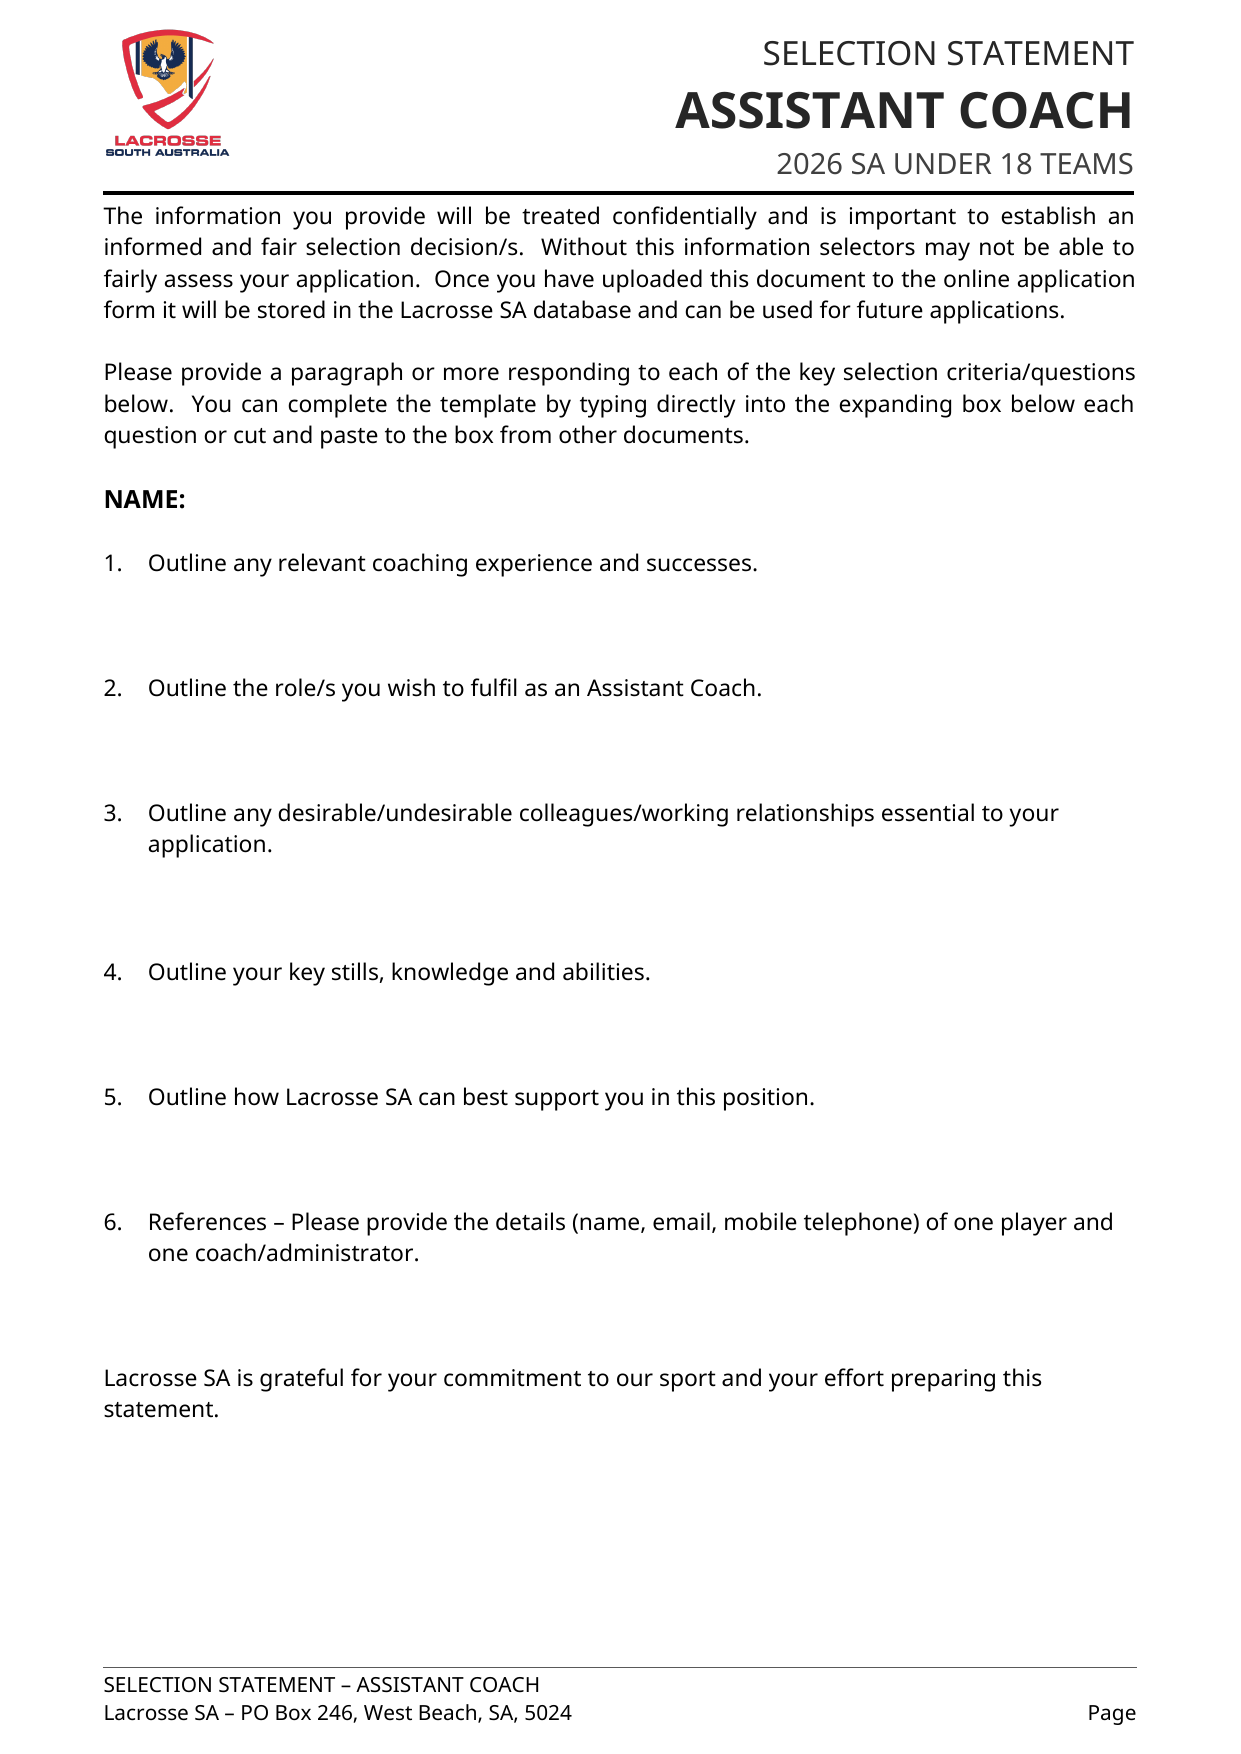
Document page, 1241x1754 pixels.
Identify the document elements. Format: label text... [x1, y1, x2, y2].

picture [79, 12, 255, 173]
list Outline the role/s you wish to fulfil as an Assistant Coach. [103, 672, 1137, 703]
text Please provide a paragraph or more responding to each of the key selection criteria/questions below. You can complete the template by typing directly into the expanding box below each question or cut and paste to the box from other documents. [103, 356, 1137, 450]
text Name: [103, 481, 1137, 515]
text Lacrosse SA is grateful for your commitment to our sport and your effort preparing this statement. [103, 1362, 1137, 1424]
text The information you provide will be treated confidentially and is important to establish an informed and fair selection decision/s. Without this information selectors may not be able to fairly assess your application. Once you have uploaded this document to the online application form it will be stored in the Lacrosse SA database and can be used for future applications. [103, 200, 1137, 325]
list Outline any desirable/undesirable colleagues/working relationships essential to your application. [103, 797, 1137, 859]
list References – Please provide the details (name, email, mobile telephone) of one player and one coach/administrator. [103, 1206, 1137, 1268]
list Outline your key stills, knowledge and abilities. [103, 956, 1137, 987]
list Outline any relevant coaching experience and successes. [103, 547, 1137, 578]
list Outline how Lacrosse SA can best support you in this position. [103, 1081, 1137, 1112]
